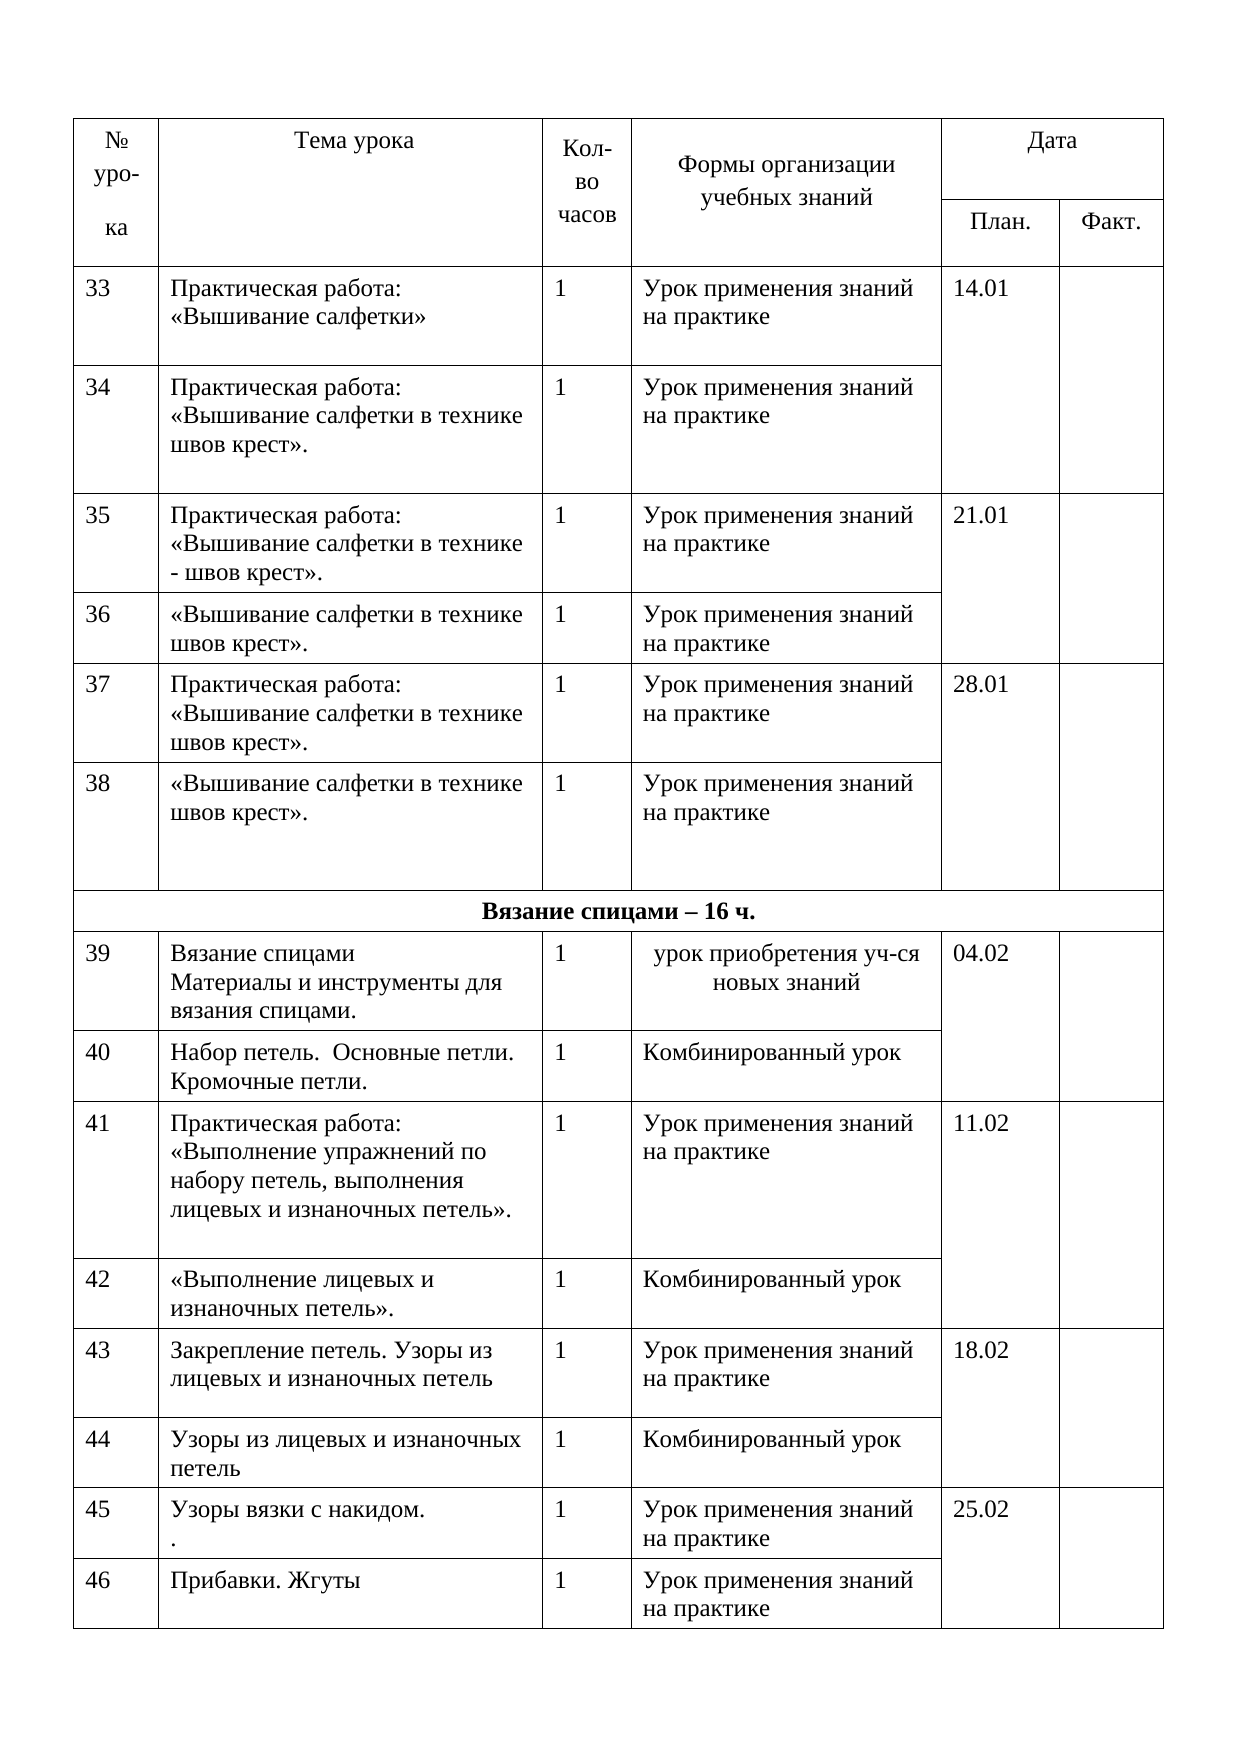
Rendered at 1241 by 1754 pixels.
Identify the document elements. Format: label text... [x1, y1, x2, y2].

table_cell [1060, 1329, 1163, 1487]
table_cell 04.02 [942, 932, 1059, 1101]
table_cell 1 [543, 1418, 631, 1487]
table_cell Урок применения знаний на практике [632, 267, 941, 365]
table_cell «Выполнение лицевых и изнаночных петель». [159, 1259, 542, 1328]
table_cell [1060, 494, 1163, 662]
table_cell 1 [543, 1329, 631, 1417]
table_cell 1 [543, 366, 631, 493]
table_cell [1060, 1102, 1163, 1328]
table_cell Практическая работа: «Выполнение упражнений по набору петель, выполнения лицевых и изнаночных петель». [159, 1102, 542, 1257]
table_cell Вязание спицами Материалы и инструменты для вязания спицами. [159, 932, 542, 1030]
table_cell 1 [543, 1259, 631, 1328]
table_cell Комбинированный урок [632, 1418, 941, 1487]
table_cell Комбинированный урок [632, 1031, 941, 1101]
table_cell 46 [74, 1559, 158, 1628]
table_cell 1 [543, 267, 631, 365]
table_cell [1060, 932, 1163, 1101]
table_cell Факт. [1060, 200, 1163, 266]
table_cell 1 [543, 1488, 631, 1558]
table_cell 1 [543, 763, 631, 889]
table_cell 25.02 [942, 1488, 1059, 1628]
table_cell «Вышивание салфетки в технике швов крест». [159, 763, 542, 889]
table_cell [1060, 664, 1163, 889]
table_header Кол-во часов [543, 119, 631, 266]
table_cell 11.02 [942, 1102, 1059, 1328]
table_cell 1 [543, 932, 631, 1030]
table_cell 1 [543, 1102, 631, 1257]
table_cell 36 [74, 593, 158, 662]
table_cell Урок применения знаний на практике [632, 366, 941, 493]
table_cell 21.01 [942, 494, 1059, 662]
table_header Тема урока [159, 119, 542, 266]
table_cell Урок применения знаний на практике [632, 1488, 941, 1558]
table_cell План. [942, 200, 1059, 266]
table_cell Практическая работа: «Вышивание салфетки в технике швов крест». [159, 664, 542, 762]
table_cell 42 [74, 1259, 158, 1328]
table_cell Практическая работа: «Вышивание салфетки» [159, 267, 542, 365]
table_cell 1 [543, 1559, 631, 1628]
table_cell Прибавки. Жгуты [159, 1559, 542, 1628]
table_cell 43 [74, 1329, 158, 1417]
table_cell Вязание спицами – 16 ч. [74, 891, 1163, 931]
table_cell Закрепление петель. Узоры из лицевых и изнаночных петель [159, 1329, 542, 1417]
table_header № уро- ка [74, 119, 158, 266]
table_cell урок приобретения уч-ся новых знаний [632, 932, 941, 1030]
table_cell 1 [543, 593, 631, 662]
table_cell «Вышивание салфетки в технике швов крест». [159, 593, 542, 662]
table_cell Узоры вязки с накидом. . [159, 1488, 542, 1558]
table_cell [1060, 1488, 1163, 1628]
table_cell Урок применения знаний на практике [632, 664, 941, 762]
table_cell Набор петель. Основные петли. Кромочные петли. [159, 1031, 542, 1101]
table_cell Урок применения знаний на практике [632, 1329, 941, 1417]
table_header Формы организации учебных знаний [632, 119, 941, 266]
table_cell Практическая работа: «Вышивание салфетки в технике швов крест». [159, 366, 542, 493]
table_cell 18.02 [942, 1329, 1059, 1487]
table_cell 45 [74, 1488, 158, 1558]
table_cell Урок применения знаний на практике [632, 494, 941, 592]
table_cell 14.01 [942, 267, 1059, 493]
table_cell 41 [74, 1102, 158, 1257]
table_cell 39 [74, 932, 158, 1030]
table_cell 1 [543, 1031, 631, 1101]
table_cell 34 [74, 366, 158, 493]
table_cell 38 [74, 763, 158, 889]
table_cell 33 [74, 267, 158, 365]
table_cell 28.01 [942, 664, 1059, 889]
table_cell Урок применения знаний на практике [632, 593, 941, 662]
table_cell Комбинированный урок [632, 1259, 941, 1328]
table_cell 40 [74, 1031, 158, 1101]
table_cell Урок применения знаний на практике [632, 763, 941, 889]
table_cell 37 [74, 664, 158, 762]
table_cell Узоры из лицевых и изнаночных петель [159, 1418, 542, 1487]
table_cell Урок применения знаний на практике [632, 1559, 941, 1628]
table_cell Урок применения знаний на практике [632, 1102, 941, 1257]
table_header Дата [942, 119, 1163, 199]
table_cell 1 [543, 664, 631, 762]
table_cell Практическая работа: «Вышивание салфетки в технике - швов крест». [159, 494, 542, 592]
table_cell [1060, 267, 1163, 493]
table_cell 44 [74, 1418, 158, 1487]
table_cell 35 [74, 494, 158, 592]
table_cell 1 [543, 494, 631, 592]
